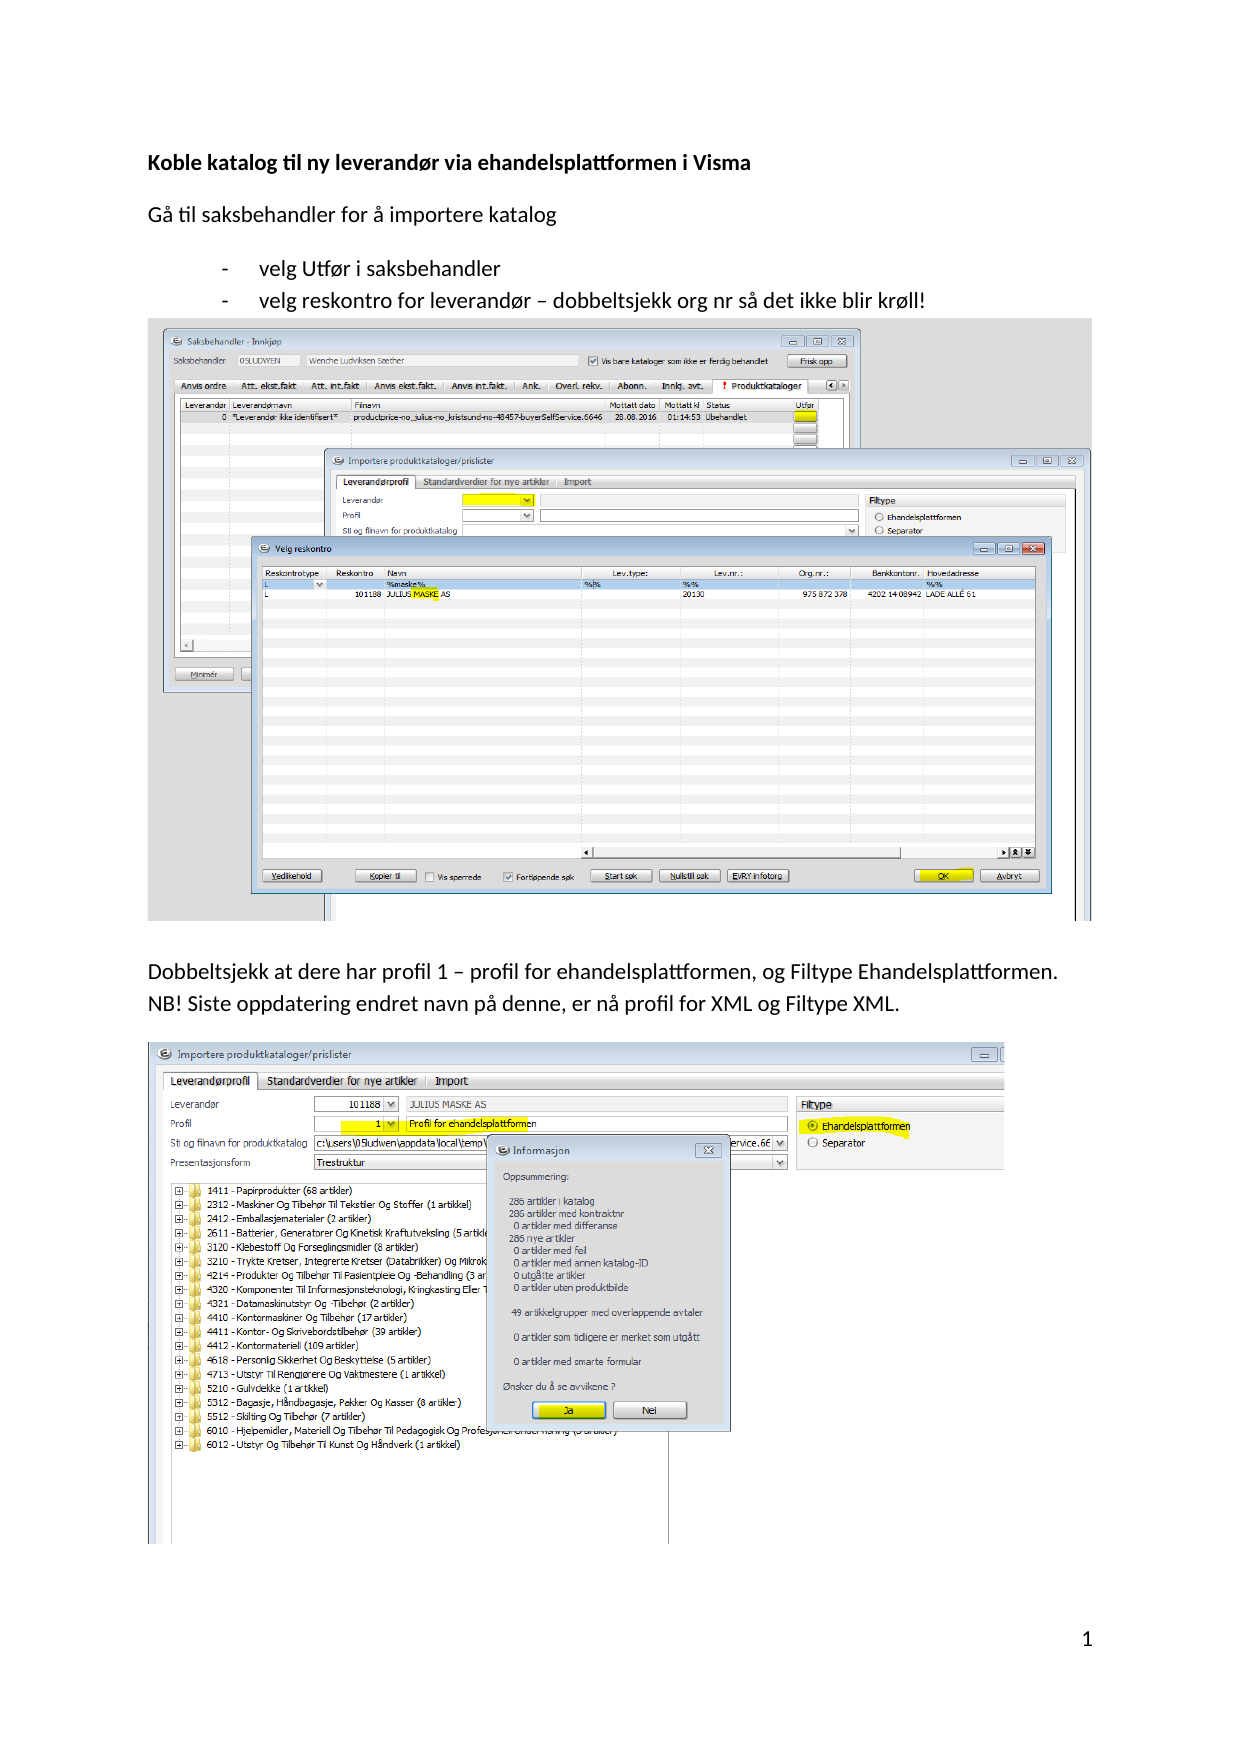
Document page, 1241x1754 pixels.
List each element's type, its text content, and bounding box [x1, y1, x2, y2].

list velg Utfør i saksbehandler [221, 254, 1093, 282]
text Dobbeltsjekk at dere har profil 1 – profil for ehandelsplattformen, og Filtype Ehandelsplattformen. NB! Siste oppdatering endret navn på denne, er nå profil for XML og Filtype XML. [148, 957, 1093, 1017]
text Koble katalog til ny leverandør via ehandelsplattformen i Visma [148, 148, 1093, 176]
picture [147, 1042, 1005, 1544]
picture [147, 318, 1092, 921]
text Gå til saksbehandler for å importere katalog [148, 201, 1093, 229]
list velg reskontro for leverandør – dobbeltsjekk org nr så det ikke blir krøll! [221, 286, 1093, 314]
